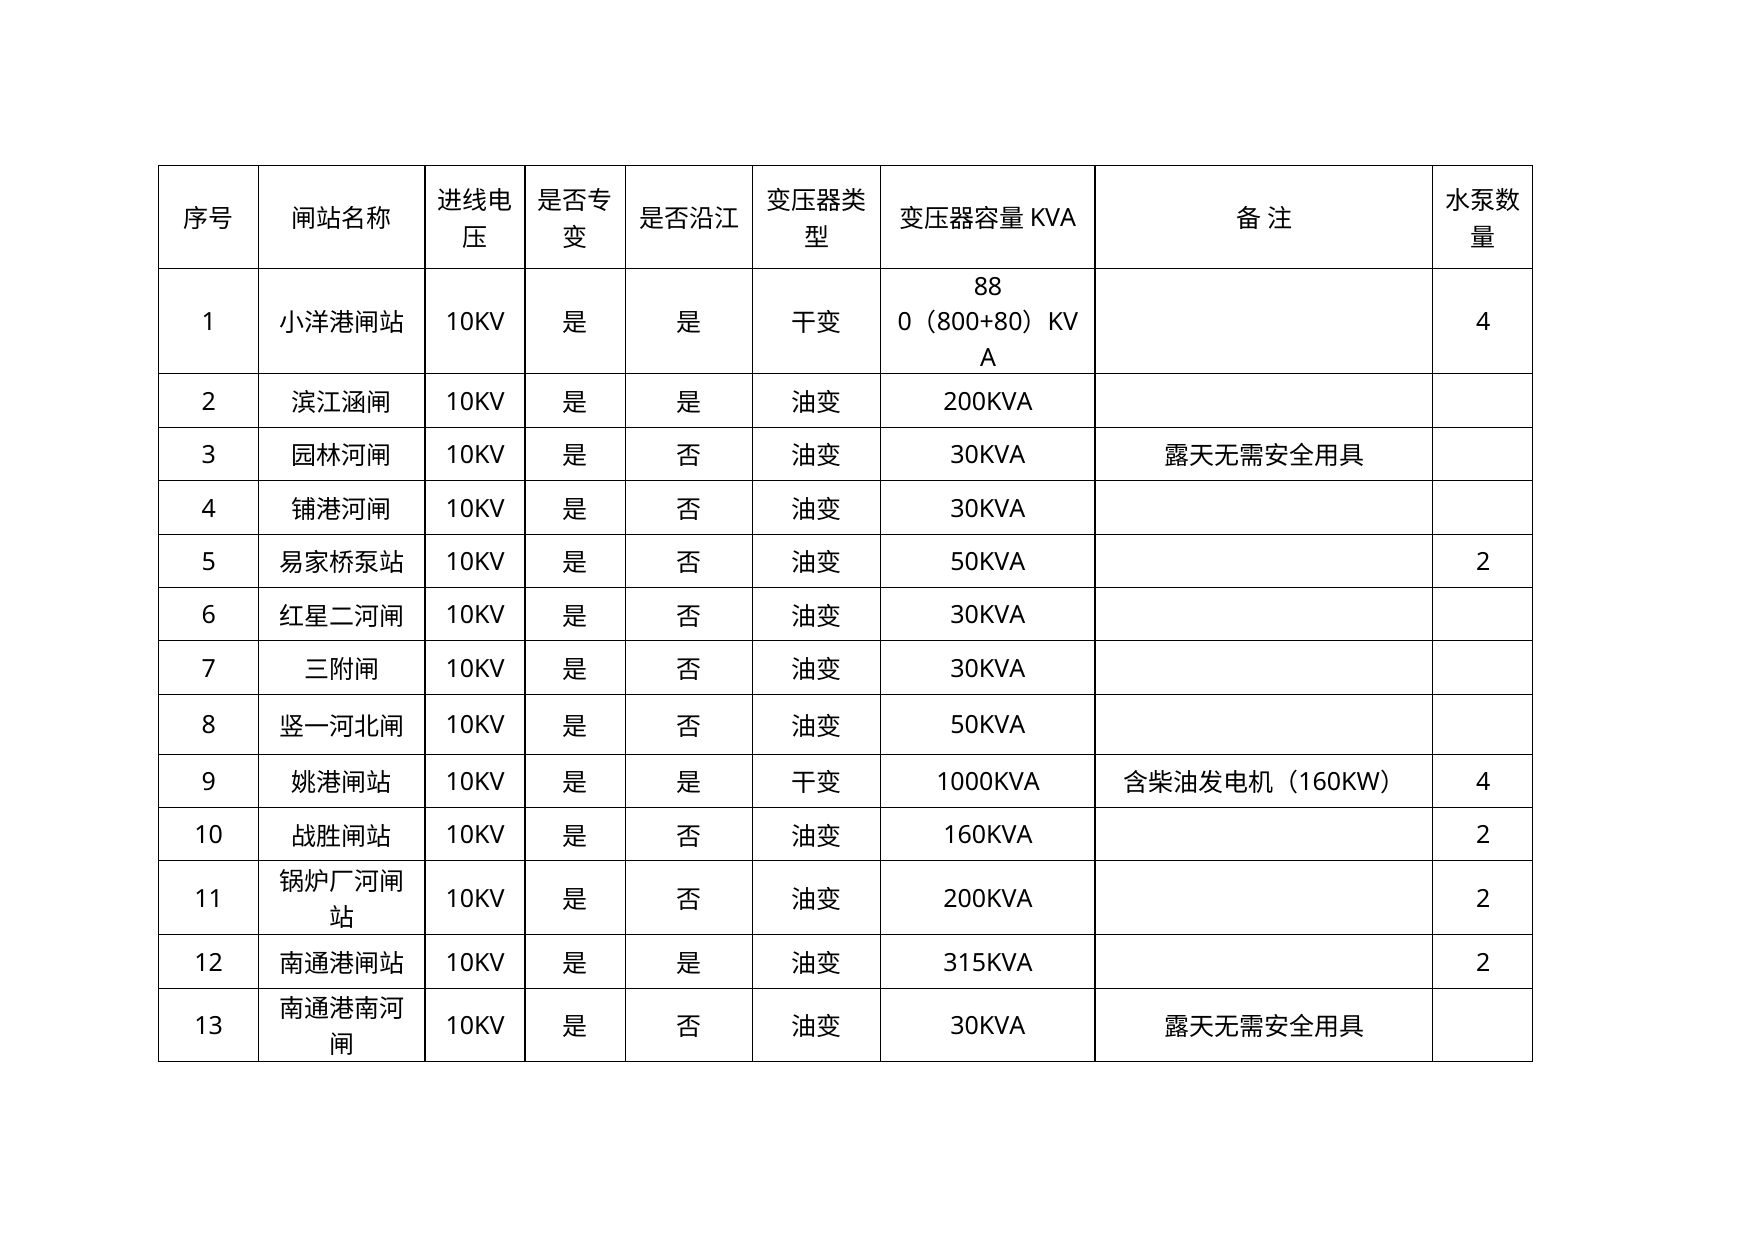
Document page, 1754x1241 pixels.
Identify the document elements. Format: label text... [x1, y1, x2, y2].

table_cell [1433, 374, 1532, 427]
table_cell 是 [526, 695, 625, 753]
table_cell 315KVA [881, 935, 1094, 987]
table_cell 30KVA [881, 989, 1094, 1061]
table_cell 10 [159, 808, 258, 860]
table_cell [1096, 588, 1432, 640]
table_cell 油变 [753, 989, 880, 1061]
table_cell 是 [526, 808, 625, 860]
table_cell 否 [626, 695, 752, 753]
table_cell 是 [526, 755, 625, 807]
table_cell [1096, 535, 1432, 587]
table_cell 小洋港闸站 [259, 269, 424, 373]
table_cell 是 [526, 481, 625, 533]
table_cell 10KV [426, 588, 524, 640]
table_cell 是 [526, 588, 625, 640]
table_cell 200KVA [881, 861, 1094, 934]
table_cell 5 [159, 535, 258, 587]
table_cell [1096, 269, 1432, 373]
table_cell 10KV [426, 481, 524, 533]
table_cell 是 [626, 374, 752, 427]
table_header 是否沿江 [626, 166, 752, 268]
table_cell 油变 [753, 374, 880, 427]
table_cell 露天无需安全用具 [1096, 989, 1432, 1061]
table_cell 11 [159, 861, 258, 934]
table_cell 园林河闸 [259, 428, 424, 480]
table_cell 2 [1433, 808, 1532, 860]
table_cell 南通港南河闸 [259, 989, 424, 1061]
table_cell 30KVA [881, 641, 1094, 694]
table_cell 是 [626, 755, 752, 807]
table_cell 油变 [753, 695, 880, 753]
table_cell 1000KVA [881, 755, 1094, 807]
table_cell [1433, 695, 1532, 753]
table_cell 易家桥泵站 [259, 535, 424, 587]
table_cell [1096, 481, 1432, 533]
table_cell 10KV [426, 535, 524, 587]
table_cell 是 [626, 935, 752, 987]
table_cell 否 [626, 808, 752, 860]
table_cell 油变 [753, 808, 880, 860]
table_header 备 注 [1096, 166, 1432, 268]
table_cell 是 [526, 269, 625, 373]
table_cell 10KV [426, 641, 524, 694]
table_header 进线电压 [426, 166, 524, 268]
table_cell 10KV [426, 428, 524, 480]
table_cell 30KVA [881, 481, 1094, 533]
table_cell 12 [159, 935, 258, 987]
table_cell 10KV [426, 695, 524, 753]
table_cell 否 [626, 989, 752, 1061]
table_cell 10KV [426, 808, 524, 860]
table_cell 是 [526, 535, 625, 587]
table_cell 油变 [753, 641, 880, 694]
table_cell 10KV [426, 374, 524, 427]
table_cell [1433, 588, 1532, 640]
table_cell 否 [626, 428, 752, 480]
table_header 变压器类型 [753, 166, 880, 268]
table_cell 油变 [753, 428, 880, 480]
table_cell 8 [159, 695, 258, 753]
table_cell 滨江涵闸 [259, 374, 424, 427]
table_header 变压器容量KVA [881, 166, 1094, 268]
table_cell 1 [159, 269, 258, 373]
table_cell 50KVA [881, 535, 1094, 587]
table_cell 姚港闸站 [259, 755, 424, 807]
table_cell 10KV [426, 269, 524, 373]
table_cell 4 [159, 481, 258, 533]
table_header 闸站名称 [259, 166, 424, 268]
table_cell 2 [1433, 861, 1532, 934]
table_cell 油变 [753, 861, 880, 934]
table_cell 否 [626, 481, 752, 533]
table_cell 2 [1433, 535, 1532, 587]
table_cell [1096, 808, 1432, 860]
table_cell [1433, 428, 1532, 480]
table_cell 否 [626, 641, 752, 694]
table_cell 是 [626, 269, 752, 373]
table_cell 200KVA [881, 374, 1094, 427]
table_cell 油变 [753, 935, 880, 987]
table_cell 160KVA [881, 808, 1094, 860]
table_cell 是 [526, 935, 625, 987]
table_cell 干变 [753, 755, 880, 807]
table_cell 30KVA [881, 428, 1094, 480]
table_cell 露天无需安全用具 [1096, 428, 1432, 480]
table_cell [1096, 935, 1432, 987]
table_cell [1096, 695, 1432, 753]
table_cell 2 [159, 374, 258, 427]
table_cell 是 [526, 861, 625, 934]
table_cell 战胜闸站 [259, 808, 424, 860]
table_cell 锅炉厂河闸站 [259, 861, 424, 934]
table_cell 10KV [426, 755, 524, 807]
table_cell 否 [626, 535, 752, 587]
table_cell 880（800+80）KVA [881, 269, 1094, 373]
table_cell 4 [1433, 755, 1532, 807]
table_cell 3 [159, 428, 258, 480]
table_cell 是 [526, 989, 625, 1061]
table_cell 油变 [753, 481, 880, 533]
table_header 是否专变 [526, 166, 625, 268]
table_cell 9 [159, 755, 258, 807]
table_cell [1433, 989, 1532, 1061]
table_cell 油变 [753, 535, 880, 587]
table_cell 10KV [426, 861, 524, 934]
table_cell 6 [159, 588, 258, 640]
table_cell 是 [526, 374, 625, 427]
table_cell [1096, 374, 1432, 427]
table_cell 4 [1433, 269, 1532, 373]
table_cell 油变 [753, 588, 880, 640]
table_cell [1433, 481, 1532, 533]
table_cell 干变 [753, 269, 880, 373]
table_cell 30KVA [881, 588, 1094, 640]
table_cell [1096, 641, 1432, 694]
table_cell 竖一河北闸 [259, 695, 424, 753]
table_cell 红星二河闸 [259, 588, 424, 640]
table_cell 7 [159, 641, 258, 694]
table_cell 2 [1433, 935, 1532, 987]
table_cell 13 [159, 989, 258, 1061]
table_cell 是 [526, 428, 625, 480]
table_cell 10KV [426, 989, 524, 1061]
table_cell 否 [626, 861, 752, 934]
table_cell [1096, 861, 1432, 934]
table_cell 铺港河闸 [259, 481, 424, 533]
table_cell 含柴油发电机（160KW） [1096, 755, 1432, 807]
table_cell [1433, 641, 1532, 694]
table_cell 三附闸 [259, 641, 424, 694]
table_header 水泵数量 [1433, 166, 1532, 268]
table_cell 南通港闸站 [259, 935, 424, 987]
table_cell 是 [526, 641, 625, 694]
table_cell 10KV [426, 935, 524, 987]
table_header 序号 [159, 166, 258, 268]
table_cell 50KVA [881, 695, 1094, 753]
table_cell 否 [626, 588, 752, 640]
